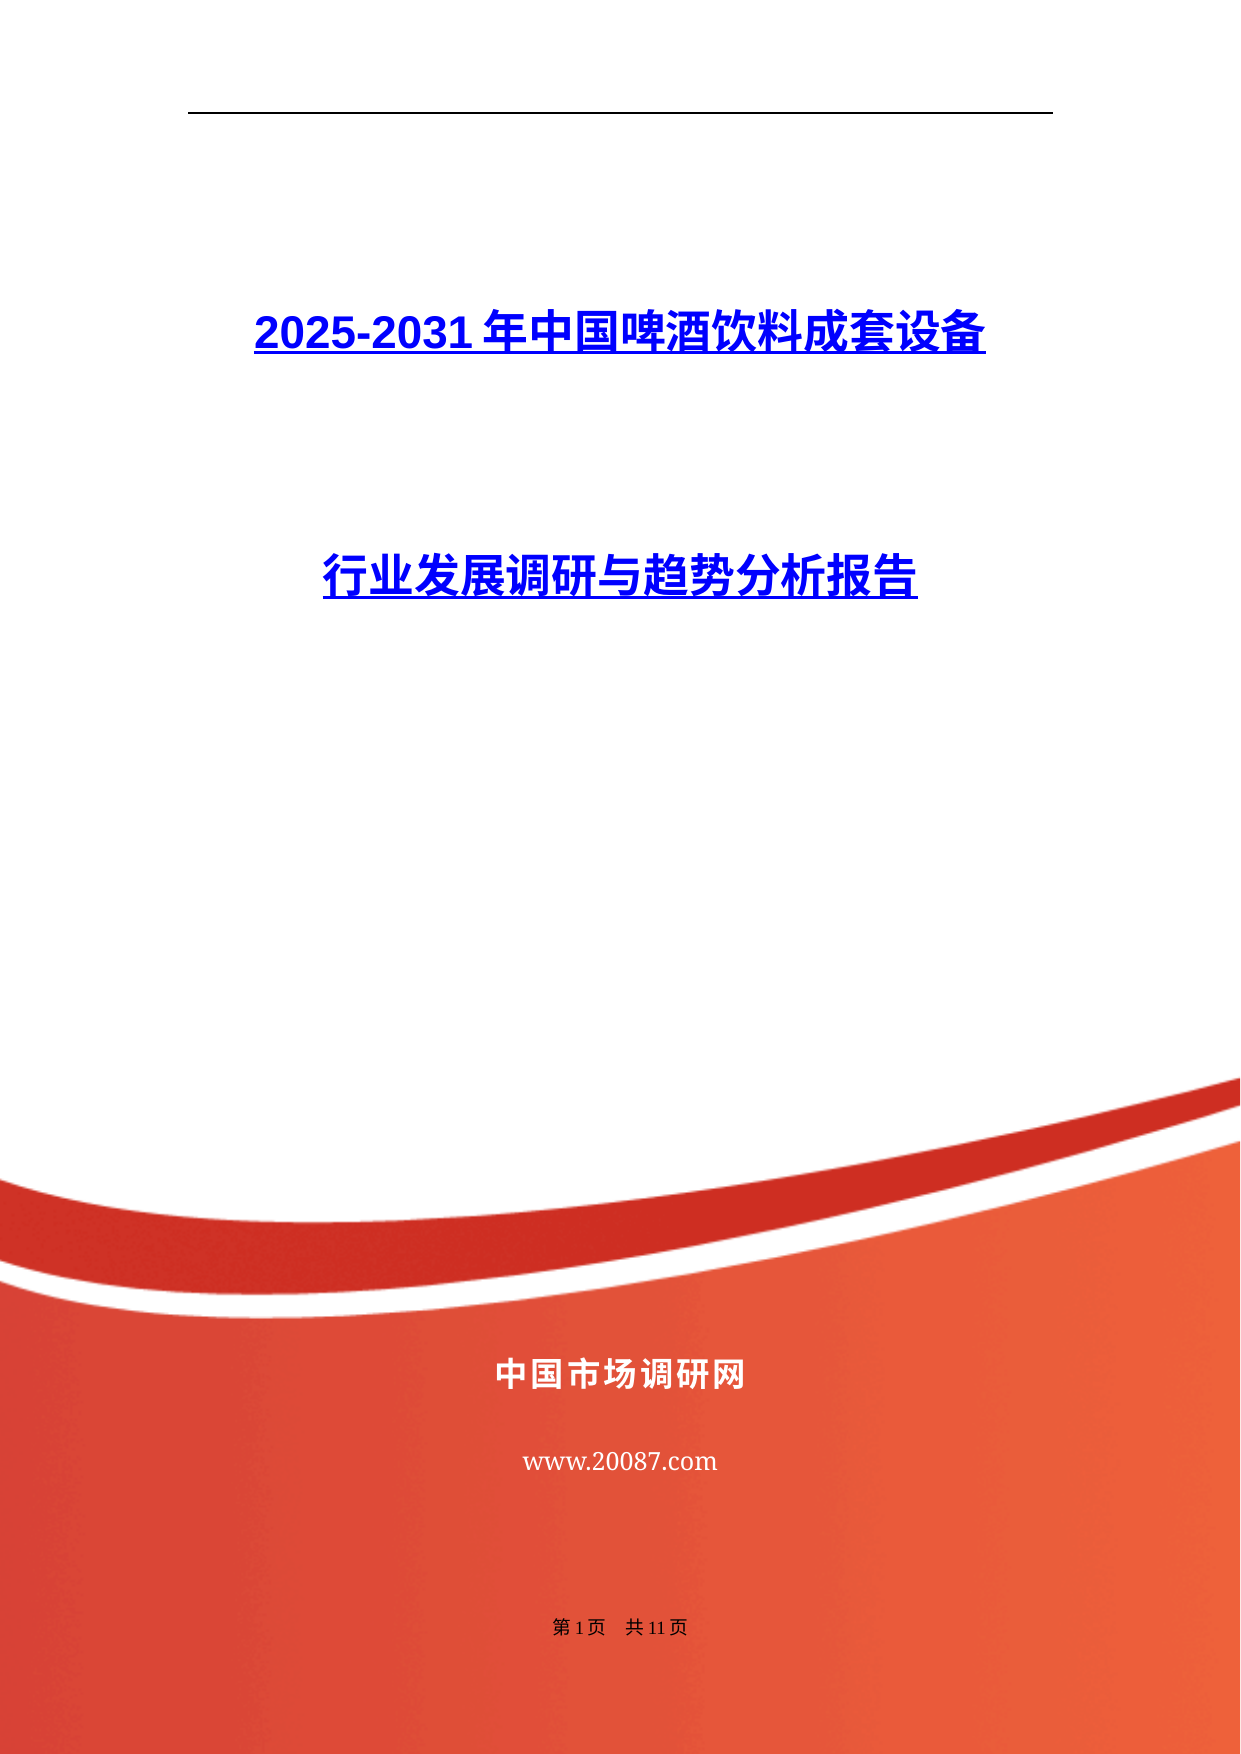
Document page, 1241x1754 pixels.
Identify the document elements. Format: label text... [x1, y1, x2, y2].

picture [0, 1006, 1241, 1754]
table_header 2025-2031年中国啤酒饮料成套设备行业发展调研与趋势分析报告 [188, 207, 1053, 773]
text www.20087.com [187, 1428, 1053, 1493]
subtitle 中国市场调研网 [187, 1339, 1053, 1404]
